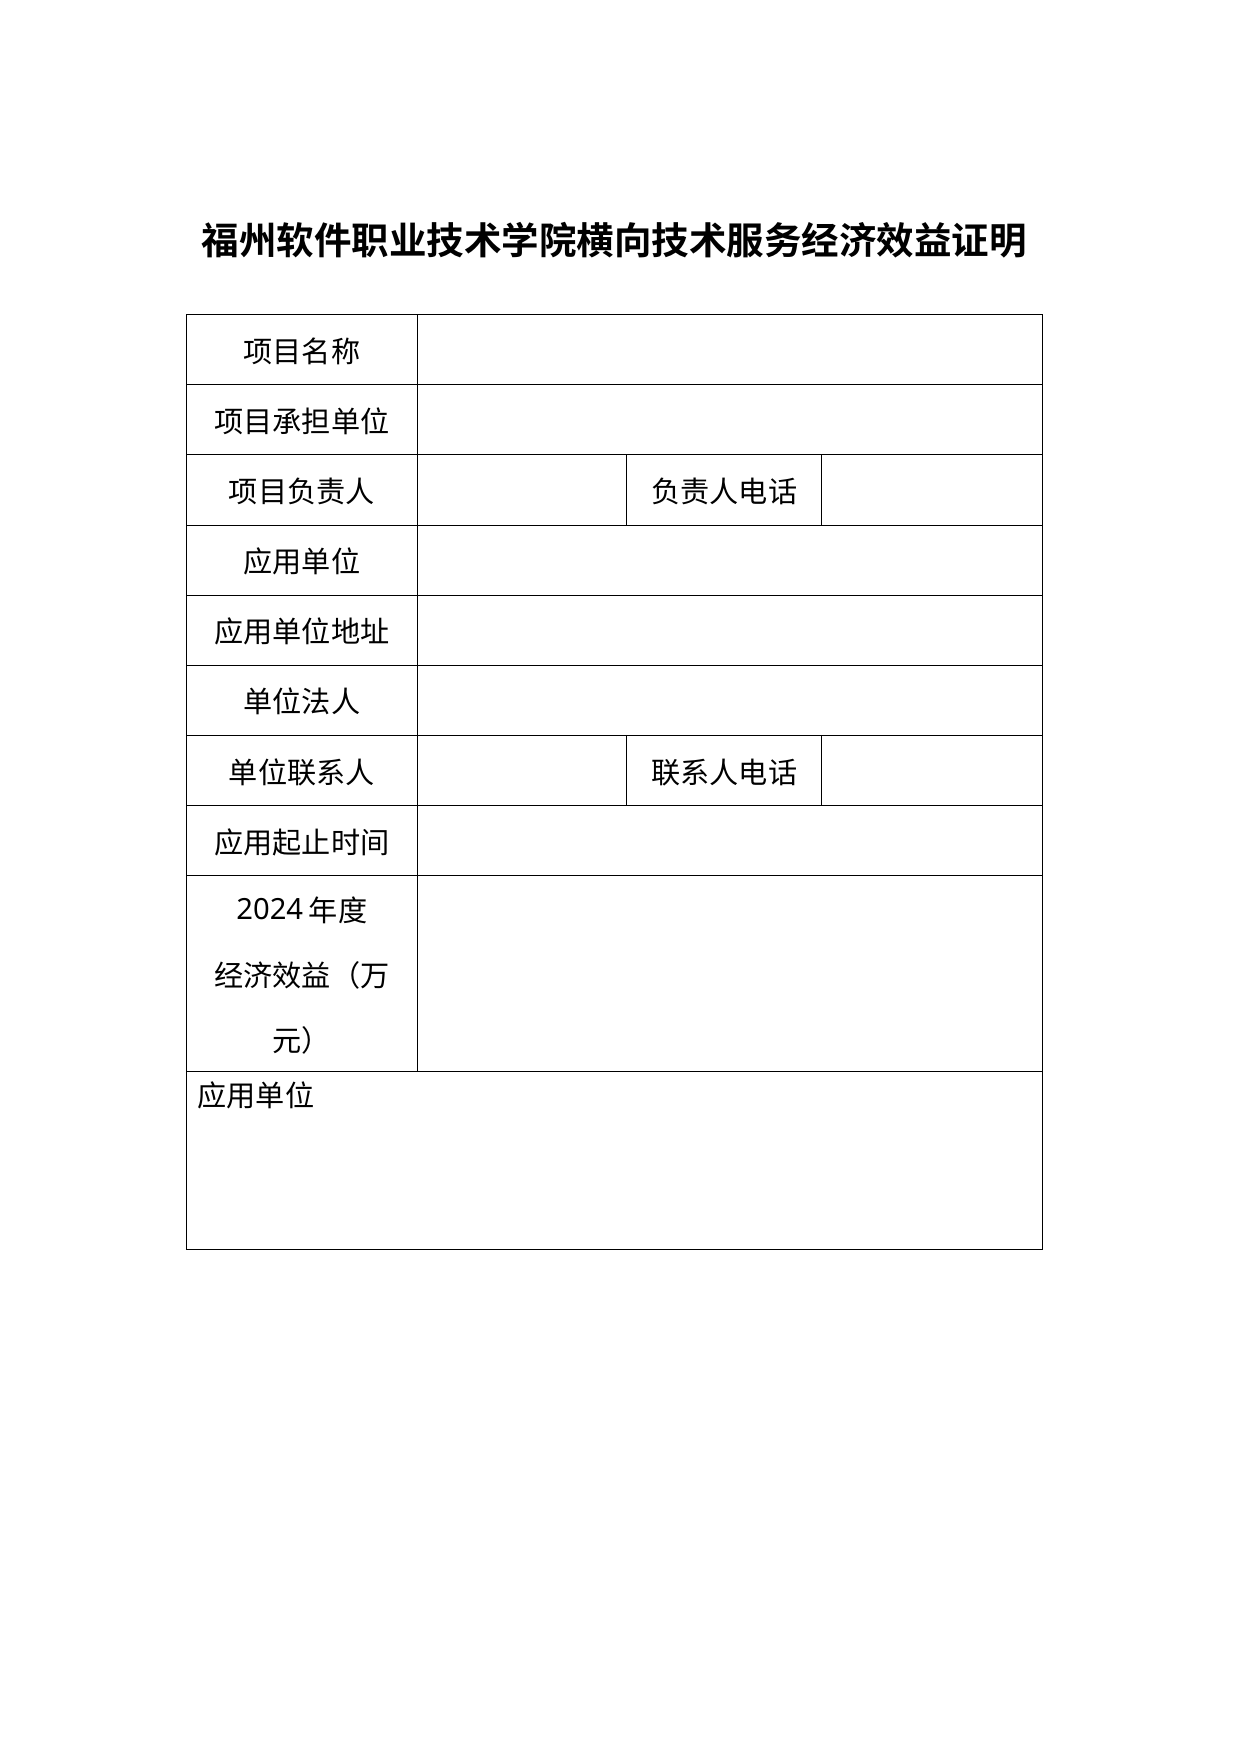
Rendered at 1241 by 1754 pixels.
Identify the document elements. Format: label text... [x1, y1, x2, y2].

table_cell 应用单位 （公章） （财务章） 年 月 日 [187, 1072, 1042, 1249]
table_cell [418, 666, 1042, 735]
table_cell 项目负责人 [187, 455, 417, 524]
table_cell [822, 455, 1042, 524]
table_cell 应用单位地址 [187, 596, 417, 665]
table_cell [418, 876, 1042, 1071]
table_cell 应用起止时间 [187, 806, 417, 875]
table_cell [418, 315, 1042, 384]
table_cell 负责人电话 [627, 455, 821, 524]
table_cell [418, 806, 1042, 875]
table_cell 应用单位 [187, 526, 417, 594]
table_cell 联系人电话 [627, 736, 821, 805]
table_cell [418, 455, 626, 524]
table_cell [418, 596, 1042, 665]
table_cell 单位联系人 [187, 736, 417, 805]
table_header 福州软件职业技术学院横向技术服务经济效益证明 [186, 162, 1042, 314]
table_cell 项目承担单位 [187, 385, 417, 454]
table_cell [822, 736, 1042, 805]
table_cell [418, 385, 1042, 454]
table_cell 2024年度 经济效益（万元） [187, 876, 417, 1071]
table_cell 单位法人 [187, 666, 417, 735]
table_cell [418, 736, 626, 805]
table_cell [418, 526, 1042, 594]
table_cell 项目名称 [187, 315, 417, 384]
